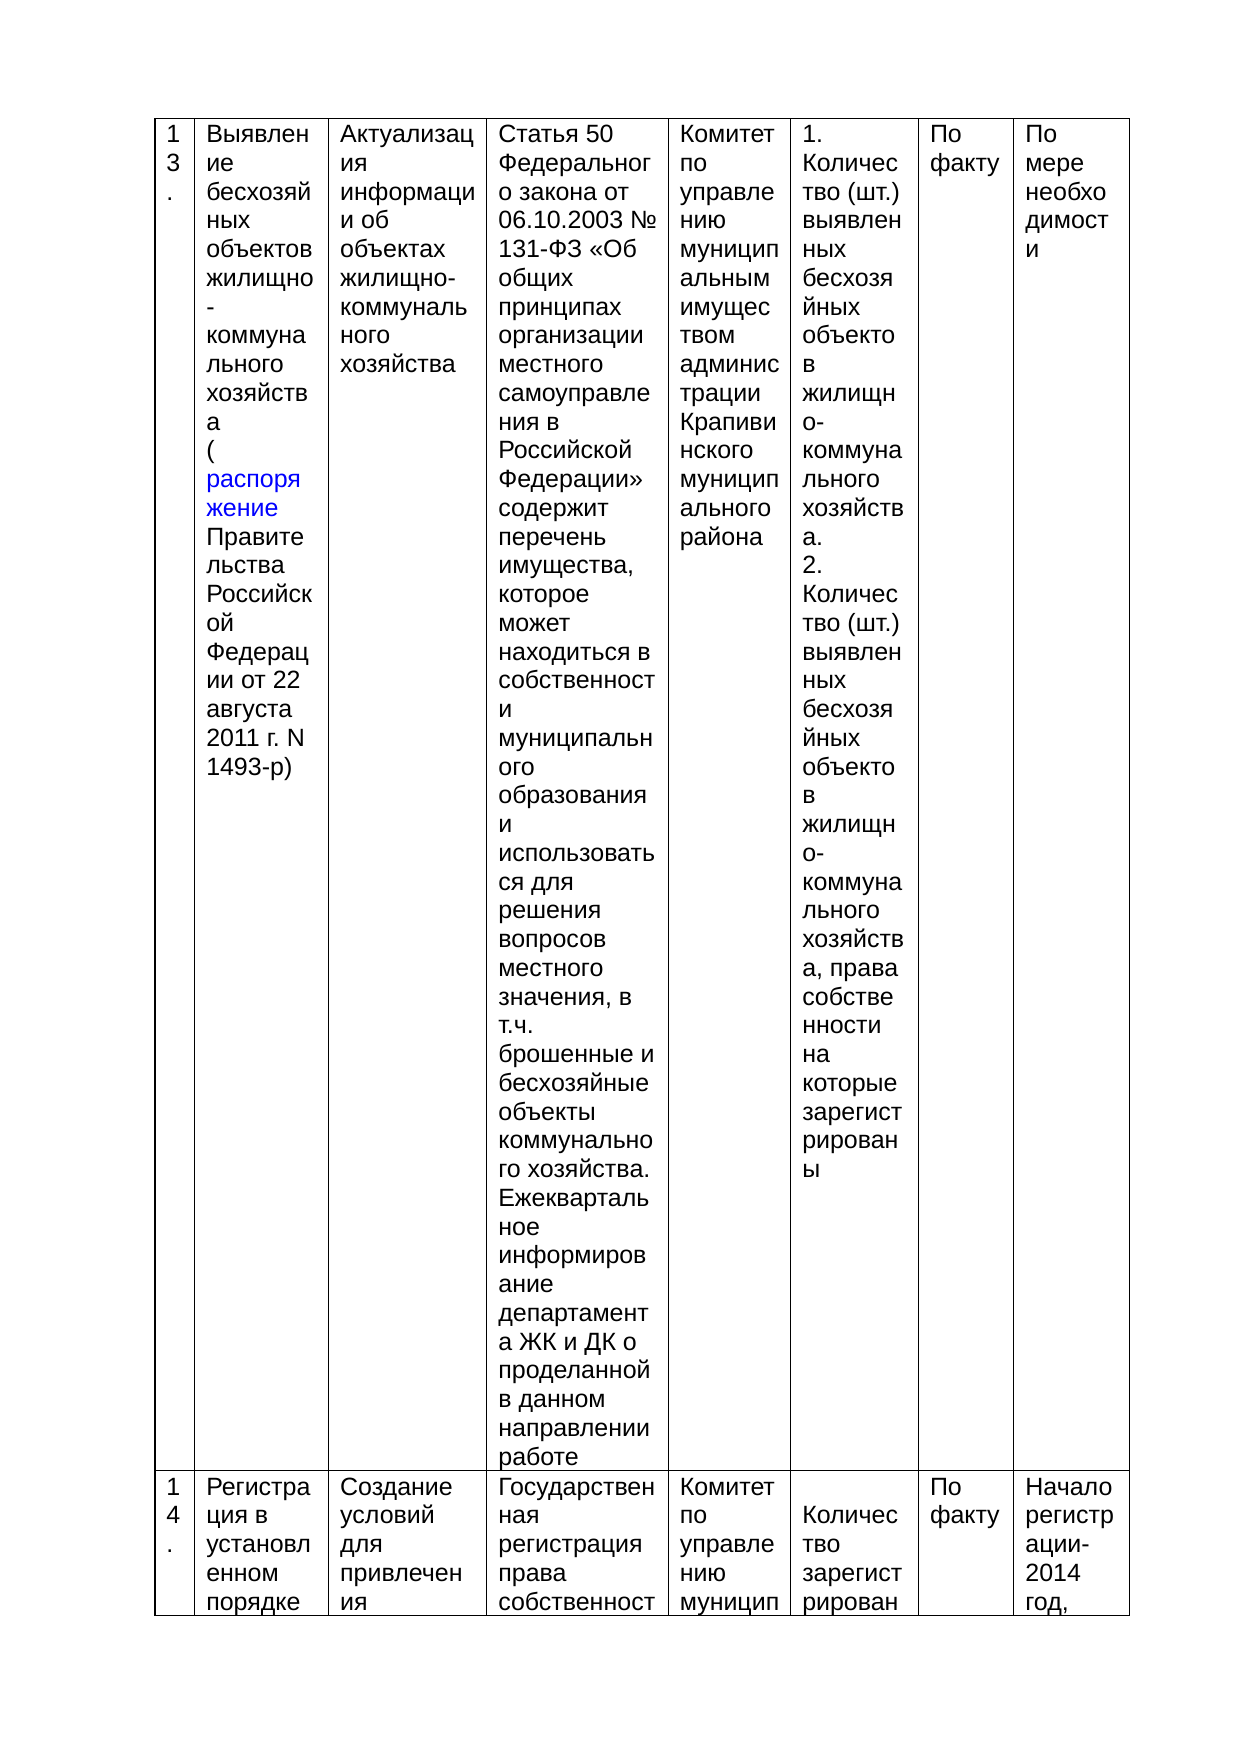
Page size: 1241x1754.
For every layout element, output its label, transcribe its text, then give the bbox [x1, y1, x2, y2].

table_cell 14. [156, 1471, 194, 1615]
table_cell Выявление бесхозяйных объектов жилищно-коммунального хозяйства (распоряжение Правительства Российской Федерации от 22 августа 2011 г. N 1493-р) [195, 119, 328, 1470]
table_cell По факту [919, 1471, 1013, 1615]
table_cell 13. [156, 119, 194, 1470]
table_cell Актуализация информации об объектах жилищно-коммунального хозяйства [329, 119, 486, 1470]
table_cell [1014, 1471, 1129, 1615]
table_cell По факту [919, 119, 1013, 1470]
table_cell Комитет по управлению муниципальным имуществом администрации Крапивинского муниципального района [669, 119, 790, 1470]
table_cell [669, 1471, 790, 1615]
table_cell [195, 1471, 328, 1615]
table_cell 1. Количество (шт.) выявленных бесхозяйных объектов жилищно-коммунального хозяйства. 2. Количество (шт.) выявленных бесхозяйных объектов жилищно-коммунального хозяйства, права собственности на которые зарегистрированы [791, 119, 918, 1470]
table_cell По мере необходимости [1014, 119, 1129, 1470]
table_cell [487, 1471, 668, 1615]
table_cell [329, 1471, 486, 1615]
table_cell Статья 50 Федерального закона от 06.10.2003 № 131-ФЗ «Об общих принципах организации местного самоуправления в Российской Федерации» содержит перечень имущества, которое может находиться в собственности муниципального образования и использоваться для решения вопросов местного значения, в т.ч. брошенные и бесхозяйные объекты коммунального хозяйства. Ежеквартальное информирование департамента ЖК и ДК о проделанной в данном направлении работе [487, 119, 668, 1470]
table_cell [791, 1471, 918, 1615]
